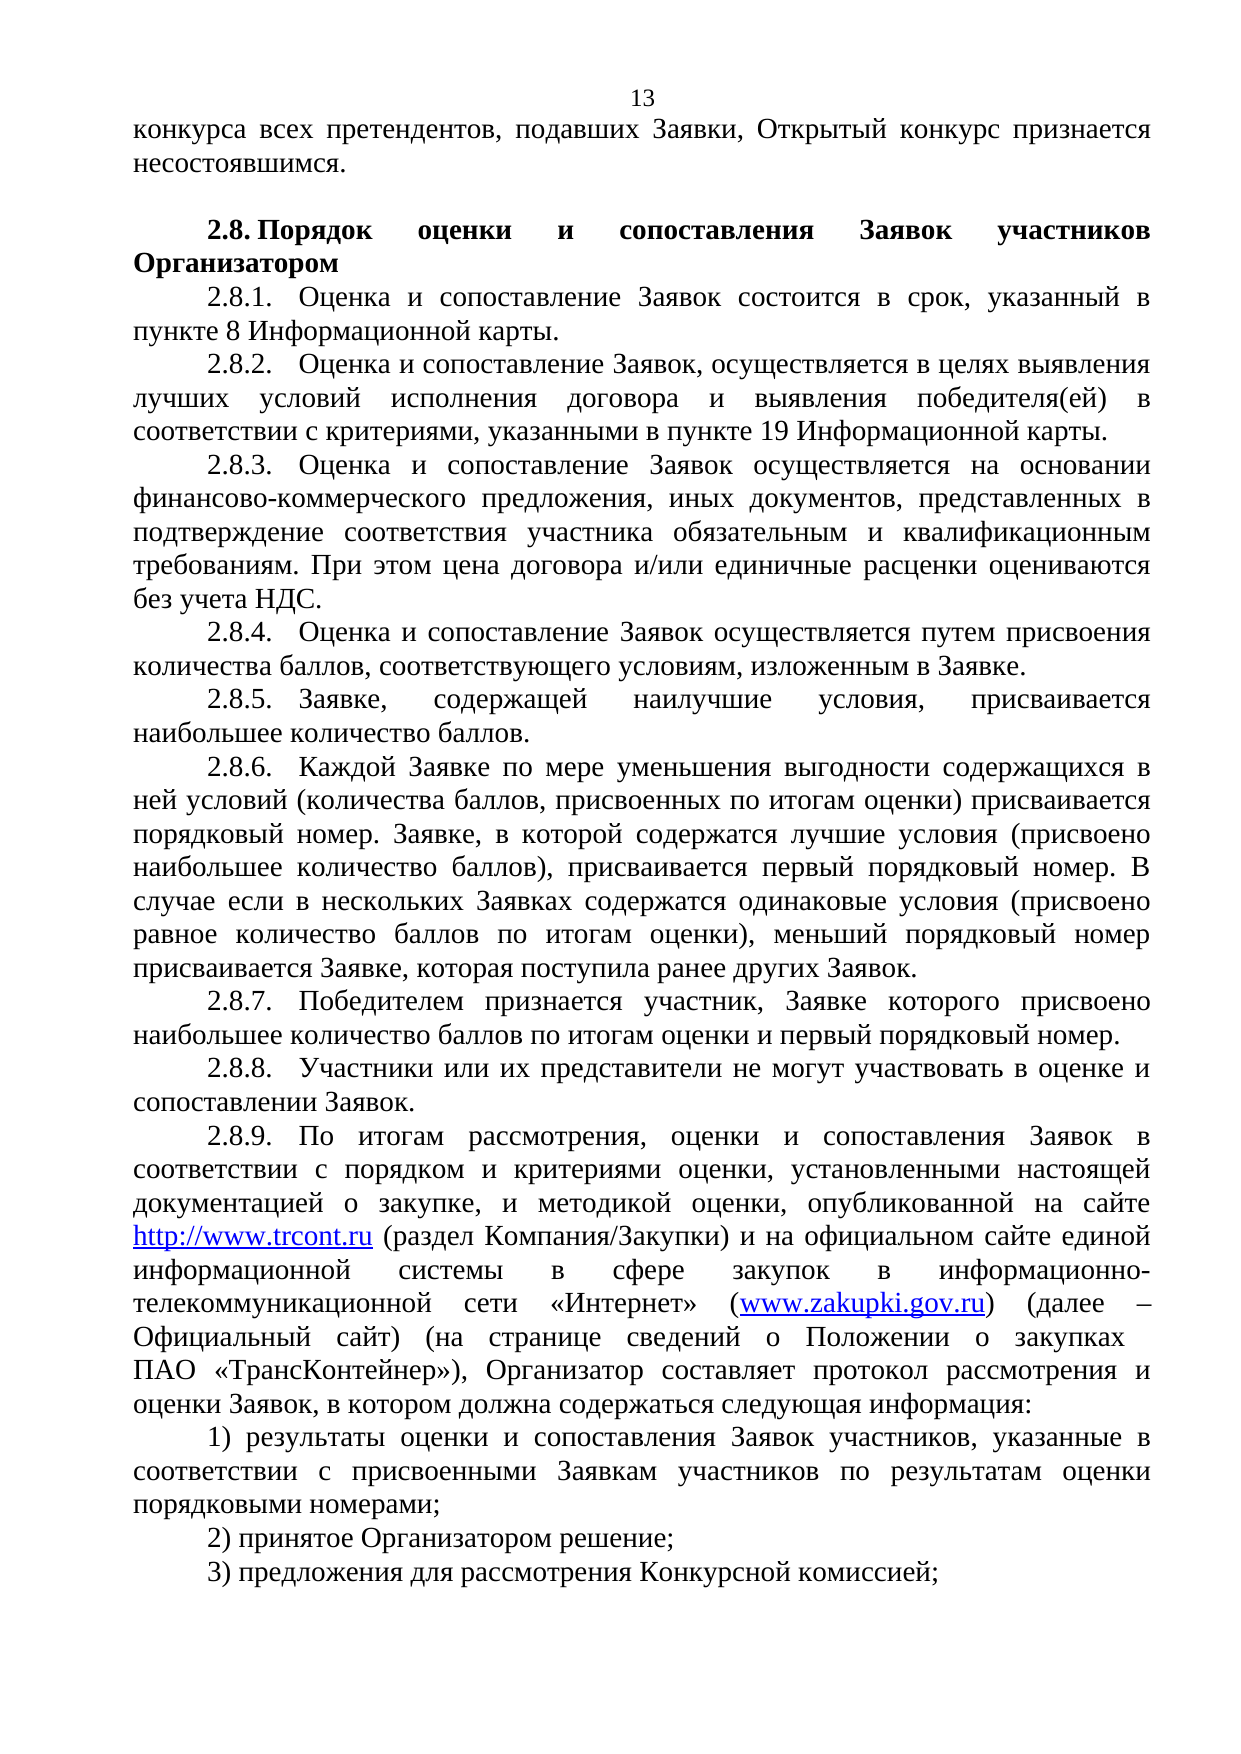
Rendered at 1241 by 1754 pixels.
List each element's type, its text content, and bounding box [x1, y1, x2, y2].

text 1) результаты оценки и сопоставления Заявок участников, указанные в соответствии с присвоенными Заявкам участников по результатам оценки порядковыми номерами; [133, 1419, 1152, 1520]
list Оценка и сопоставление Заявок осуществляется на основании финансово-коммерческого предложения, иных документов, представленных в подтверждение соответствия участника обязательным и квалификационным требованиям. При этом цена договора и/или единичные расценки оцениваются без учета НДС. [133, 447, 1152, 614]
subtitle Порядок оценки и сопоставления Заявок участников Организатором [133, 212, 1152, 279]
list Оценка и сопоставление Заявок состоится в срок, указанный в пункте 8 Информационной карты. [133, 279, 1152, 346]
list Заявке, содержащей наилучшие условия, присваивается наибольшее количество баллов. [133, 682, 1152, 749]
list Участники или их представители не могут участвовать в оценке и сопоставлении Заявок. [133, 1051, 1152, 1118]
text 2) принятое Организатором решение; [133, 1520, 1152, 1554]
list Оценка и сопоставление Заявок, осуществляется в целях выявления лучших условий исполнения договора и выявления победителя(ей) в соответствии с критериями, указанными в пункте 19 Информационной карты. [133, 346, 1152, 447]
list Каждой Заявке по мере уменьшения выгодности содержащихся в ней условий (количества баллов, присвоенных по итогам оценки) присваивается порядковый номер. Заявке, в которой содержатся лучшие условия (присвоено наибольшее количество баллов), присваивается первый порядковый номер. В случае если в нескольких Заявках содержатся одинаковые условия (присвоено равное количество баллов по итогам оценки), меньший порядковый номер присваивается Заявке, которая поступила ранее других Заявок. [133, 749, 1152, 983]
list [133, 111, 1152, 178]
list Оценка и сопоставление Заявок осуществляется путем присвоения количества баллов, соответствующего условиям, изложенным в Заявке. [133, 614, 1152, 682]
text 3) предложения для рассмотрения Конкурсной комиссией; [207, 1554, 1152, 1587]
list По итогам рассмотрения, оценки и сопоставления Заявок в соответствии с порядком и критериями оценки, установленными настоящей документацией о закупке, и методикой оценки, опубликованной на сайте http://www.trcont.ru (раздел Компания/Закупки) и на официальном сайте единой информационной системы в сфере закупок в информационно-телекоммуникационной сети «Интернет» (www.zakupki.gov.ru) (далее – Официальный сайт) (на странице сведений о Положении о закупках ПАО «ТрансКонтейнер»), Организатор составляет протокол рассмотрения и оценки Заявок, в котором должна содержаться следующая информация: [133, 1118, 1152, 1419]
list Победителем признается участник, Заявке которого присвоено наибольшее количество баллов по итогам оценки и первый порядковый номер. [133, 983, 1152, 1051]
